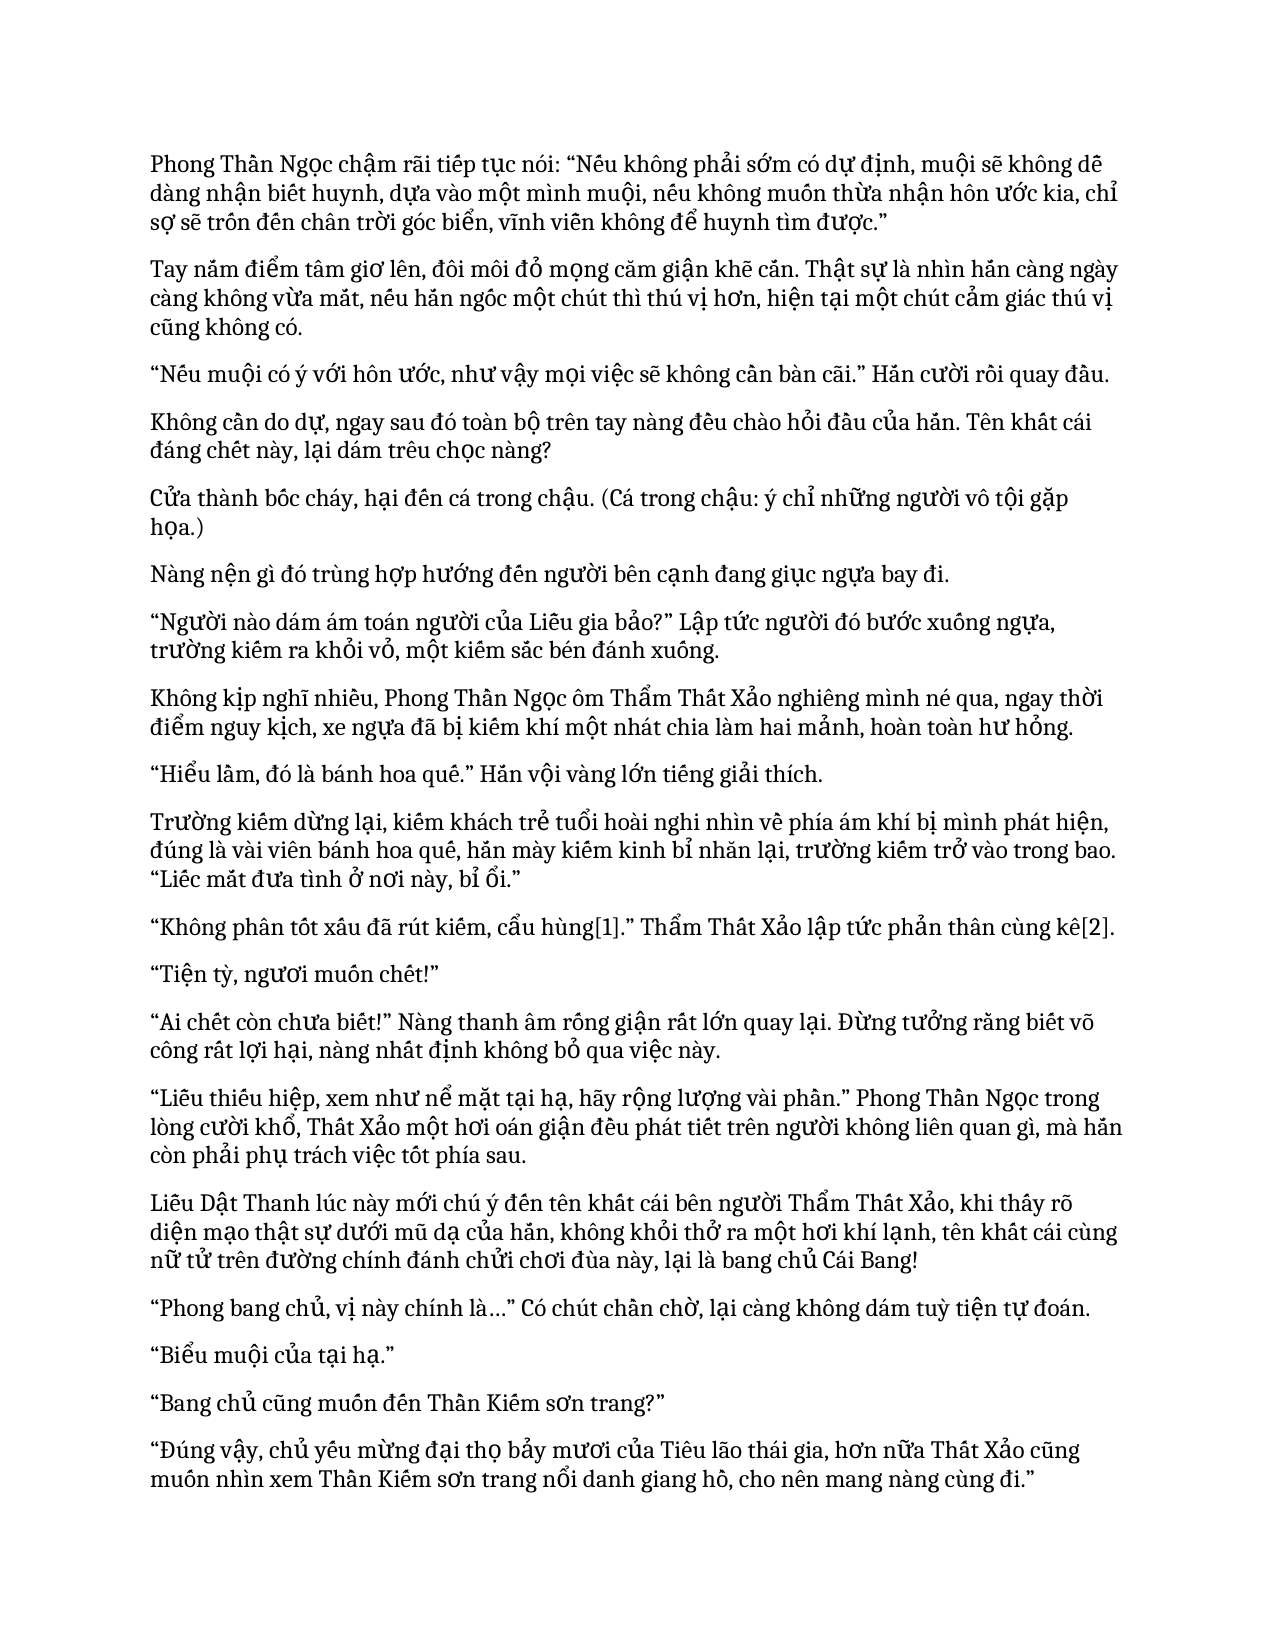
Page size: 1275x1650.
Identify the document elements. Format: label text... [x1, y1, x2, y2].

text “Không phân tốt xấu đã rút kiếm, cẩu hùng[1].” Thẩm Thất Xảo lập tức phản thân cùng kê[2]. [150, 912, 1125, 941]
text “Ai chết còn chưa biết!” Nàng thanh âm rống giận rất lớn quay lại. Đừng tưởng rằng biết võ công rất lợi hại, nàng nhất định không bỏ qua việc này. [150, 1007, 1125, 1065]
text Phong Thần Ngọc chậm rãi tiếp tục nói: “Nếu không phải sớm có dự định, muội sẽ không dễ dàng nhận biết huynh, dựa vào một mình muội, nếu không muốn thừa nhận hôn ước kia, chỉ sợ sẽ trốn đến chân trời góc biển, vĩnh viễn không để huynh tìm được.” [150, 150, 1125, 236]
text “Phong bang chủ, vị này chính là…” Có chút chần chờ, lại càng không dám tuỳ tiện tự đoán. [150, 1294, 1125, 1322]
text Không kịp nghĩ nhiều, Phong Thần Ngọc ôm Thẩm Thất Xảo nghiêng mình né qua, ngay thời điểm nguy kịch, xe ngựa đã bị kiếm khí một nhát chia làm hai mảnh, hoàn toàn hư hỏng. [150, 684, 1125, 741]
text Cửa thành bốc cháy, hại đến cá trong chậu. (Cá trong chậu: ý chỉ những người vô tội gặp họa.) [150, 484, 1125, 541]
text “Hiểu lầm, đó là bánh hoa quế.” Hắn vội vàng lớn tiếng giải thích. [150, 760, 1125, 789]
text “Người nào dám ám toán người của Liễu gia bảo?” Lập tức người đó bước xuống ngựa, trường kiếm ra khỏi vỏ, một kiếm sắc bén đánh xuống. [150, 607, 1125, 665]
text “Tiện tỳ, ngươi muốn chết!” [150, 960, 1125, 989]
text “Nếu muội có ý với hôn ước, như vậy mọi việc sẽ không cần bàn cãi.” Hắn cười rồi quay đầu. [150, 360, 1125, 389]
text Nàng nện gì đó trùng hợp hướng đến người bên cạnh đang giục ngựa bay đi. [150, 560, 1125, 589]
text Không cần do dự, ngay sau đó toàn bộ trên tay nàng đều chào hỏi đầu của hắn. Tên khất cái đáng chết này, lại dám trêu chọc nàng? [150, 407, 1125, 465]
text “Liễu thiếu hiệp, xem như nể mặt tại hạ, hãy rộng lượng vài phần.” Phong Thần Ngọc trong lòng cười khổ, Thất Xảo một hơi oán giận đều phát tiết trên người không liên quan gì, mà hắn còn phải phụ trách việc tốt phía sau. [150, 1084, 1125, 1170]
text “Đúng vậy, chủ yếu mừng đại thọ bảy mươi của Tiêu lão thái gia, hơn nữa Thất Xảo cũng muốn nhìn xem Thần Kiếm sơn trang nổi danh giang hồ, cho nên mang nàng cùng đi.” [150, 1436, 1125, 1494]
text Tay nắm điểm tâm giơ lên, đôi môi đỏ mọng căm giận khẽ cắn. Thật sự là nhìn hắn càng ngày càng không vừa mắt, nếu hắn ngốc một chút thì thú vị hơn, hiện tại một chút cảm giác thú vị cũng không có. [150, 255, 1125, 341]
text “Biểu muội của tại hạ.” [150, 1341, 1125, 1370]
text “Bang chủ cũng muốn đến Thần Kiếm sơn trang?” [150, 1389, 1125, 1417]
text Trường kiếm dừng lại, kiếm khách trẻ tuổi hoài nghi nhìn về phía ám khí bị mình phát hiện, đúng là vài viên bánh hoa quế, hắn mày kiếm kinh bỉ nhăn lại, trường kiếm trở vào trong bao. “Liếc mắt đưa tình ở nơi này, bỉ ổi.” [150, 807, 1125, 894]
text Liễu Dật Thanh lúc này mới chú ý đến tên khất cái bên người Thẩm Thất Xảo, khi thấy rõ diện mạo thật sự dưới mũ dạ của hắn, không khỏi thở ra một hơi khí lạnh, tên khất cái cùng nữ tử trên đường chính đánh chửi chơi đùa này, lại là bang chủ Cái Bang! [150, 1189, 1125, 1275]
